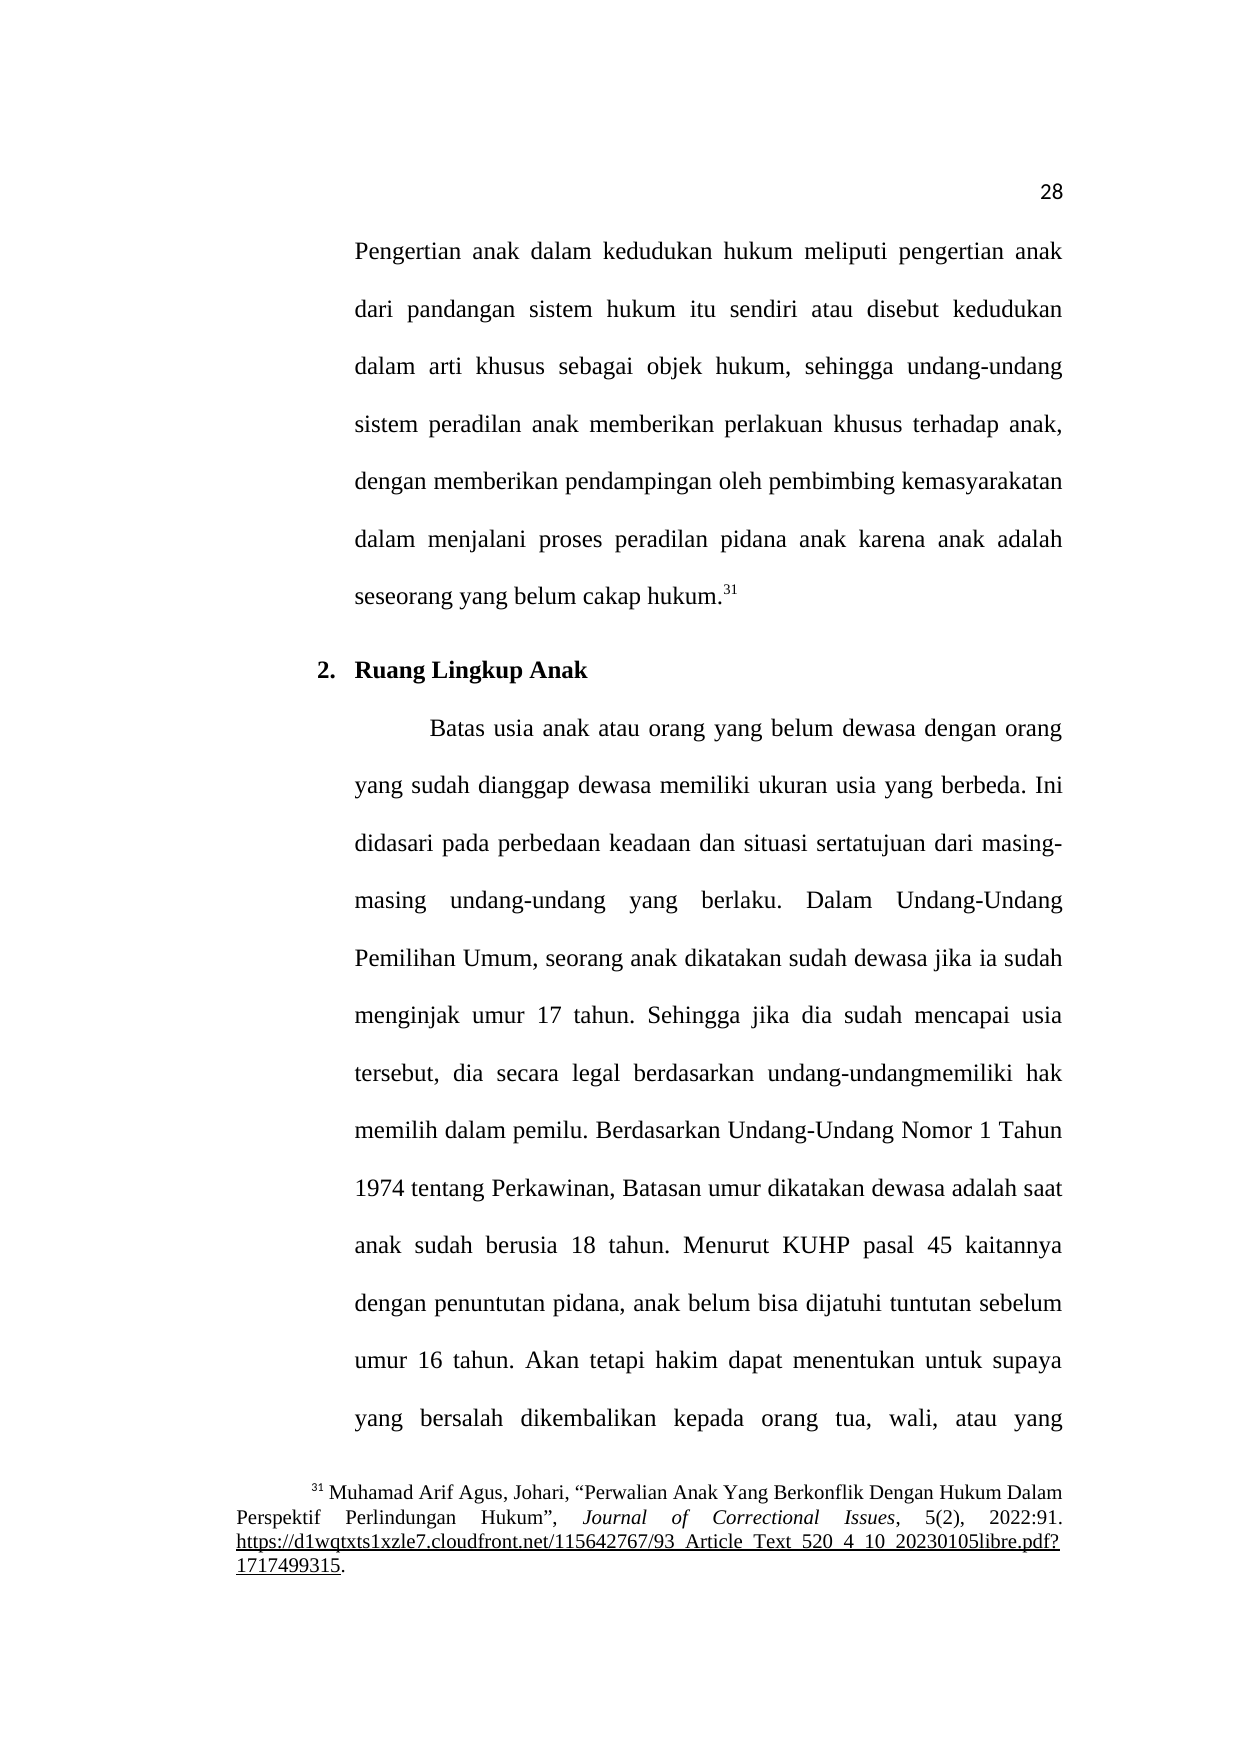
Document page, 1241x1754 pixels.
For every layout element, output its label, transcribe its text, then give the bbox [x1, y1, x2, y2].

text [354, 713, 1063, 1432]
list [354, 236, 1063, 610]
subtitle Ruang Lingkup Anak [317, 655, 1063, 684]
